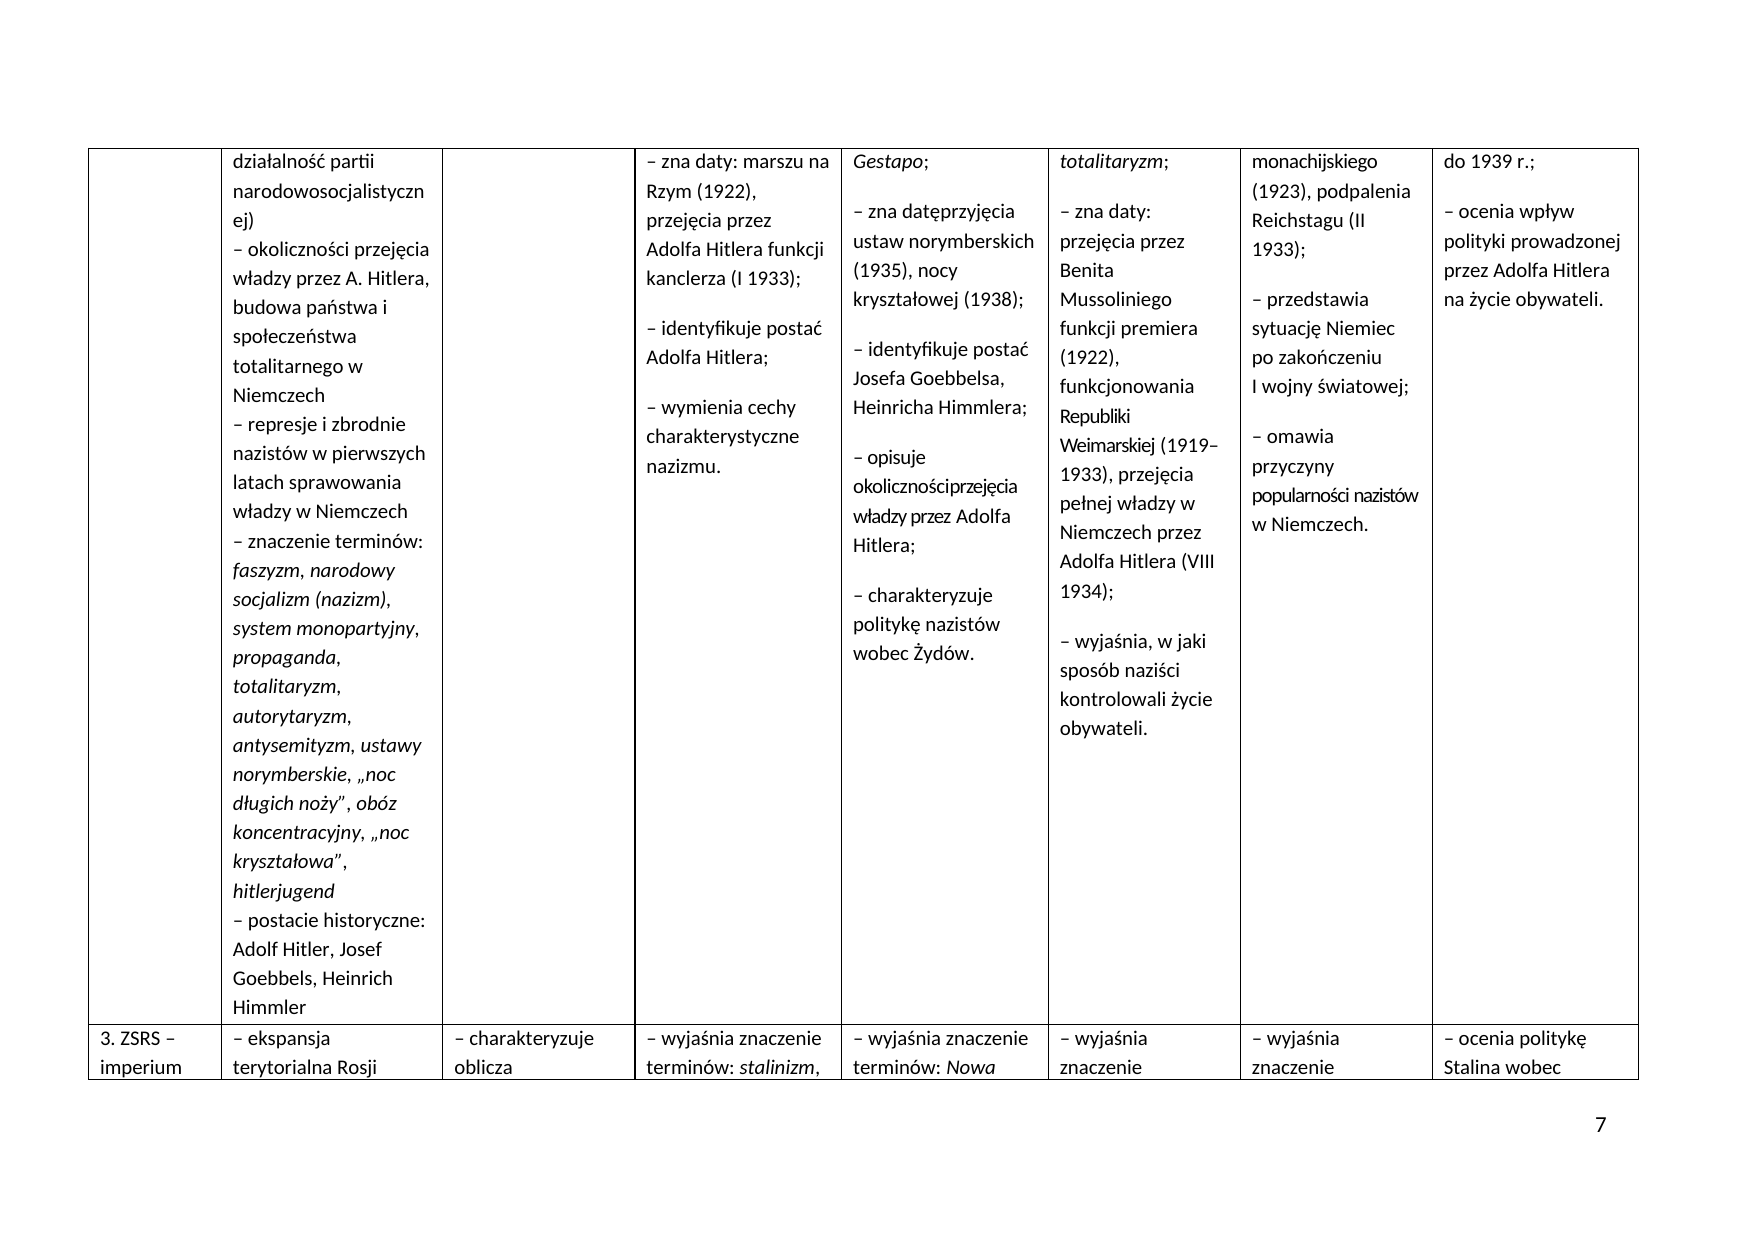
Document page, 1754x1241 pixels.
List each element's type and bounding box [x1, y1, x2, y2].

table_cell [89, 149, 221, 1024]
table_cell [636, 1025, 841, 1079]
table_cell [443, 1025, 634, 1079]
table_cell [222, 149, 442, 1024]
table_cell [842, 149, 1048, 1024]
table_cell [1433, 1025, 1638, 1079]
table_cell [1049, 1025, 1240, 1079]
table_cell [443, 149, 634, 1024]
table_cell [1241, 149, 1432, 1024]
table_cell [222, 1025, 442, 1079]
table_cell [636, 149, 841, 1024]
table_cell [1049, 149, 1240, 1024]
table_cell [1241, 1025, 1432, 1079]
table_cell [89, 1025, 221, 1079]
table_cell [842, 1025, 1048, 1079]
table_cell [1433, 149, 1638, 1024]
